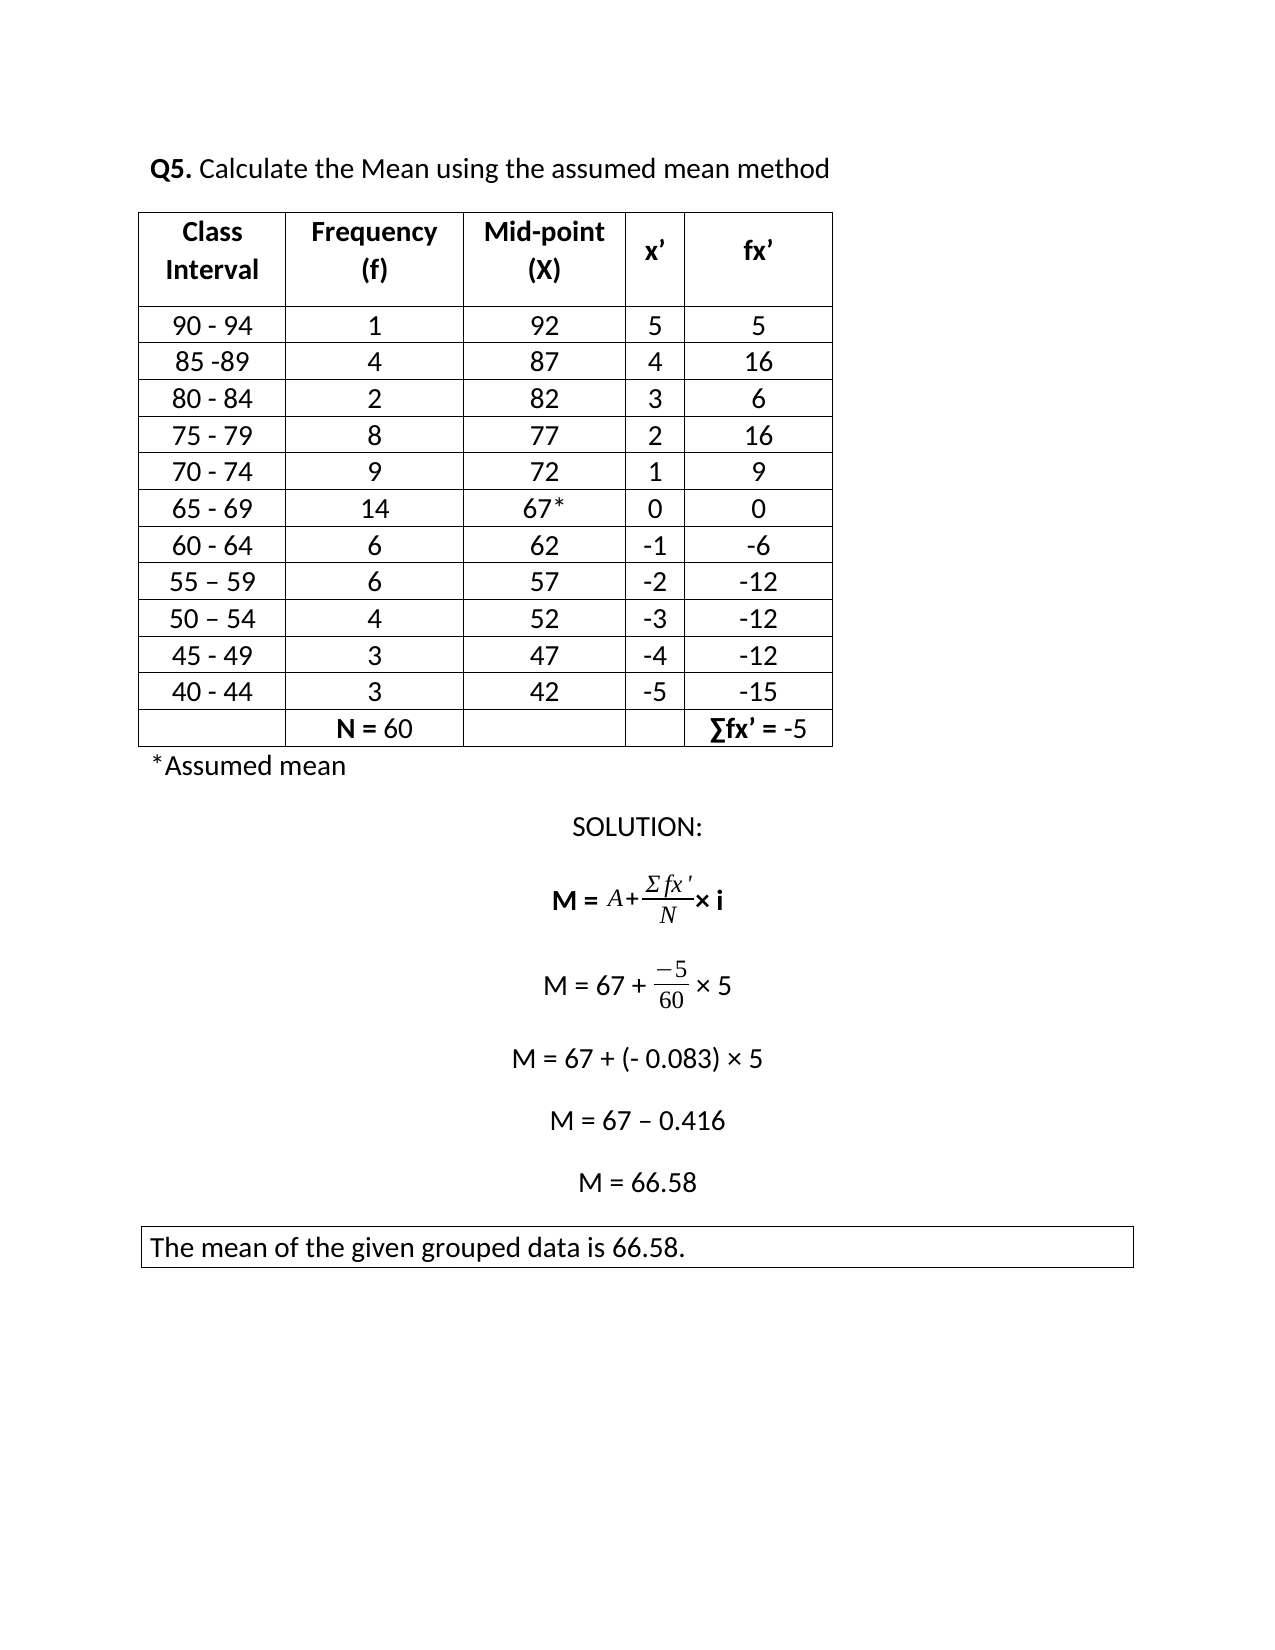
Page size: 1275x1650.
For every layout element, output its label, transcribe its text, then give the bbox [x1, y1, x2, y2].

table_header Frequency (f) [286, 213, 463, 306]
table_cell 16 [685, 343, 832, 379]
table_cell 0 [626, 490, 684, 526]
table_cell 45 - 49 [139, 637, 285, 672]
table_cell 60 - 64 [139, 527, 285, 562]
table_cell 70 - 74 [139, 453, 285, 489]
table_cell 52 [464, 600, 625, 636]
table_cell 85 -89 [139, 343, 285, 379]
table_cell 1 [626, 453, 684, 489]
table_cell 75 - 79 [139, 417, 285, 452]
table_cell 3 [626, 380, 684, 416]
table_header Mid-point (X) [464, 213, 625, 306]
table_cell 40 - 44 [139, 673, 285, 709]
table_cell 1 [286, 307, 463, 342]
text Q5. Calculate the Mean using the assumed mean method [150, 150, 1125, 186]
table_cell -4 [626, 637, 684, 672]
table_cell 55 – 59 [139, 563, 285, 599]
table_cell [464, 710, 625, 746]
table_cell -6 [685, 527, 832, 562]
text M = 67 – 0.416 [150, 1102, 1125, 1138]
table_cell 90 - 94 [139, 307, 285, 342]
table_cell [626, 710, 684, 746]
table_cell 4 [286, 600, 463, 636]
table_cell -12 [685, 563, 832, 599]
table_cell 3 [286, 637, 463, 672]
table_cell 16 [685, 417, 832, 452]
table_cell 8 [286, 417, 463, 452]
table_cell 3 [286, 673, 463, 709]
table_cell 5 [626, 307, 684, 342]
table_cell -2 [626, 563, 684, 599]
table_cell 80 - 84 [139, 380, 285, 416]
table_cell ∑fx’ = -5 [685, 710, 832, 746]
text M = 66.58 [150, 1164, 1125, 1199]
table_cell 77 [464, 417, 625, 452]
table_cell -12 [685, 600, 832, 636]
table_cell 87 [464, 343, 625, 379]
table_cell 67* [464, 490, 625, 526]
table_cell -1 [626, 527, 684, 562]
table_cell 6 [685, 380, 832, 416]
table_cell 5 [685, 307, 832, 342]
table_cell 9 [685, 453, 832, 489]
table_cell 72 [464, 453, 625, 489]
table_cell N = 60 [286, 710, 463, 746]
table_cell 47 [464, 637, 625, 672]
table_header x’ [626, 213, 684, 306]
table_cell 62 [464, 527, 625, 562]
table_cell 92 [464, 307, 625, 342]
table_cell 9 [286, 453, 463, 489]
table_cell -3 [626, 600, 684, 636]
text SOLUTION: [150, 808, 1125, 844]
text The mean of the given grouped data is 66.58. [142, 1227, 1133, 1267]
table_cell 4 [626, 343, 684, 379]
table_cell -15 [685, 673, 832, 709]
text M = × i [150, 870, 1125, 929]
text M = 67 + (- 0.083) × 5 [150, 1040, 1125, 1076]
table_cell 42 [464, 673, 625, 709]
table_cell -12 [685, 637, 832, 672]
table_cell -5 [626, 673, 684, 709]
table_cell 2 [626, 417, 684, 452]
table_cell 6 [286, 527, 463, 562]
table_header fx’ [685, 213, 832, 306]
table_cell 14 [286, 490, 463, 526]
table_cell 57 [464, 563, 625, 599]
table_cell [139, 710, 285, 746]
text M = 67 + × 5 [150, 955, 1125, 1014]
table_cell 50 – 54 [139, 600, 285, 636]
table_cell 0 [685, 490, 832, 526]
table_cell 82 [464, 380, 625, 416]
text *Assumed mean [150, 747, 1125, 782]
table_cell 4 [286, 343, 463, 379]
table_header Class Interval [139, 213, 285, 306]
table_cell 2 [286, 380, 463, 416]
table_cell 6 [286, 563, 463, 599]
table_cell 65 - 69 [139, 490, 285, 526]
